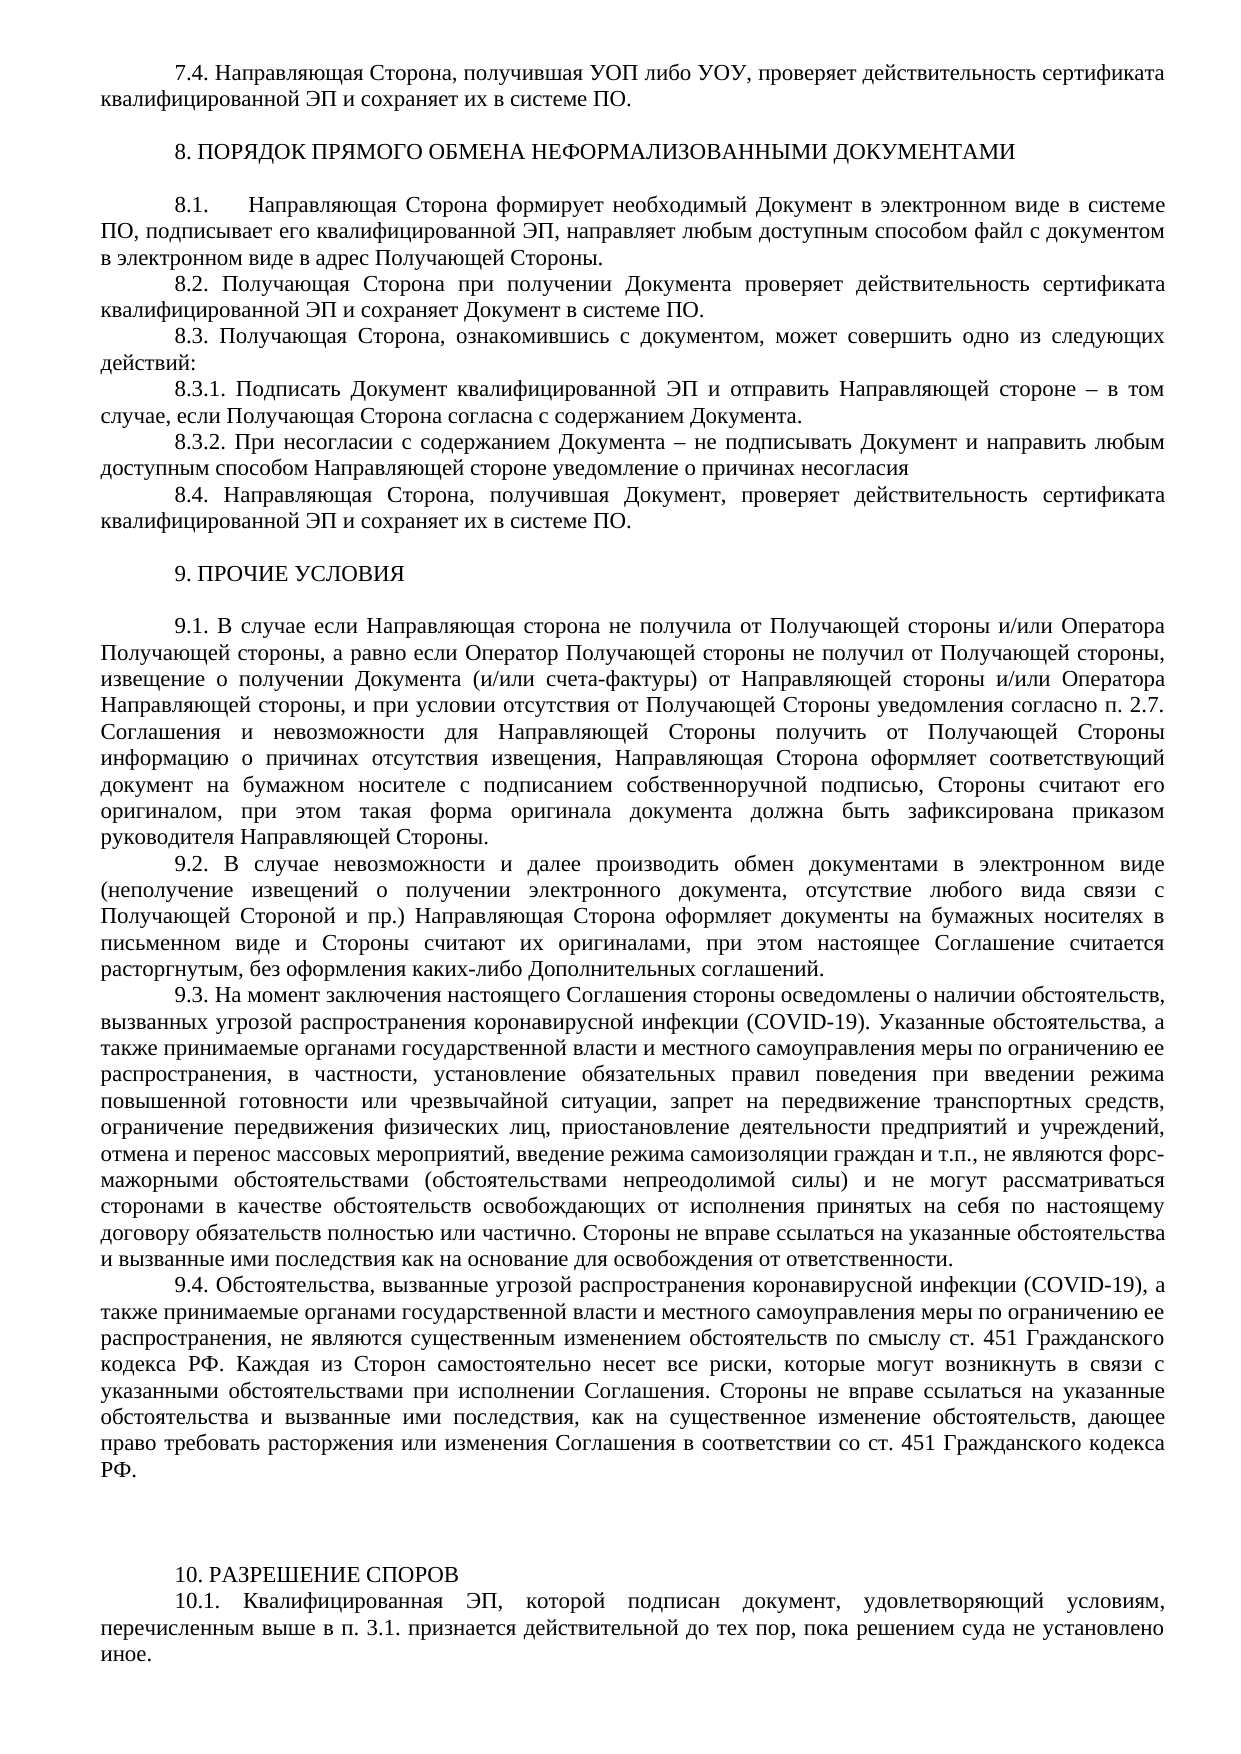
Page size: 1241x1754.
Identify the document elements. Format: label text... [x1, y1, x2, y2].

text 9.3. На момент заключения настоящего Соглашения стороны осведомлены о наличии обстоятельств, вызванных угрозой распространения коронавирусной инфекции (COVID-19). Указанные обстоятельства, а также принимаемые органами государственной власти и местного самоуправления меры по ограничению ее распространения, в частности, установление обязательных правил поведения при введении режима повышенной готовности или чрезвычайной ситуации, запрет на передвижение транспортных средств, ограничение передвижения физических лиц, приостановление деятельности предприятий и учреждений, отмена и перенос массовых мероприятий, введение режима самоизоляции граждан и т.п., не являются форс-мажорными обстоятельствами (обстоятельствами непреодолимой силы) и не могут рассматриваться сторонами в качестве обстоятельств освобождающих от исполнения принятых на себя по настоящему договору обязательств полностью или частично. Стороны не вправе ссылаться на указанные обстоятельства и вызванные ими последствия как на основание для освобождения от ответственности. [100, 981, 1167, 1271]
text 8.1. Направляющая Сторона формирует необходимый Документ в электронном виде в системе ПО, подписывает его квалифицированной ЭП, направляет любым доступным способом файл с документом в электронном виде в адрес Получающей Стороны. [100, 191, 1167, 270]
text 9.2. В случае невозможности и далее производить обмен документами в электронном виде (неполучение извещений о получении электронного документа, отсутствие любого вида связи с Получающей Стороной и пр.) Направляющая Сторона оформляет документы на бумажных носителях в письменном виде и Стороны считают их оригиналами, при этом настоящее Соглашение считается расторгнутым, без оформления каких-либо Дополнительных соглашений. [100, 850, 1167, 981]
text 9.4. Обстоятельства, вызванные угрозой распространения коронавирусной инфекции (COVID-19), а также принимаемые органами государственной власти и местного самоуправления меры по ограничению ее распространения, не являются существенным изменением обстоятельств по смыслу ст. 451 Гражданского кодекса РФ. Каждая из Сторон самостоятельно несет все риски, которые могут возникнуть в связи с указанными обстоятельствами при исполнении Соглашения. Стороны не вправе ссылаться на указанные обстоятельства и вызванные ими последствия, как на существенное изменение обстоятельств, дающее право требовать расторжения или изменения Соглашения в соответствии со ст. 451 Гражданского кодекса РФ. [100, 1271, 1167, 1482]
text 10. РАЗРЕШЕНИЕ СПОРОВ [100, 1561, 1167, 1588]
text 9. ПРОЧИЕ УСЛОВИЯ [100, 560, 1167, 586]
text 8. ПОРЯДОК ПРЯМОГО ОБМЕНА НЕФОРМАЛИЗОВАННЫМИ ДОКУМЕНТАМИ [100, 138, 1167, 164]
text 10.1. Квалифицированная ЭП, которой подписан документ, удовлетворяющий условиям, перечисленным выше в п. 3.1. признается действительной до тех пор, пока решением суда не установлено иное. [100, 1588, 1167, 1667]
text 7.4. Направляющая Сторона, получившая УОП либо УОУ, проверяет действительность сертификата квалифицированной ЭП и сохраняет их в системе ПО. [100, 59, 1167, 112]
text 8.2. Получающая Сторона при получении Документа проверяет действительность сертификата квалифицированной ЭП и сохраняет Документ в системе ПО. [100, 270, 1167, 323]
text 8.4. Направляющая Сторона, получившая Документ, проверяет действительность сертификата квалифицированной ЭП и сохраняет их в системе ПО. [100, 481, 1167, 533]
text 8.3.2. При несогласии с содержанием Документа – не подписывать Документ и направить любым доступным способом Направляющей стороне уведомление о причинах несогласия [100, 428, 1167, 481]
text 9.1. В случае если Направляющая сторона не получила от Получающей стороны и/или Оператора Получающей стороны, а равно если Оператор Получающей стороны не получил от Получающей стороны, извещение о получении Документа (и/или счета-фактуры) от Направляющей стороны и/или Оператора Направляющей стороны, и при условии отсутствия от Получающей Стороны уведомления согласно п. 2.7. Соглашения и невозможности для Направляющей Стороны получить от Получающей Стороны информацию о причинах отсутствия извещения, Направляющая Сторона оформляет соответствующий документ на бумажном носителе с подписанием собственноручной подписью, Стороны считают его оригиналом, при этом такая форма оригинала документа должна быть зафиксирована приказом руководителя Направляющей Стороны. [100, 612, 1167, 850]
text 8.3. Получающая Сторона, ознакомившись с документом, может совершить одно из следующих действий: [100, 323, 1167, 375]
text 8.3.1. Подписать Документ квалифицированной ЭП и отправить Направляющей стороне – в том случае, если Получающая Сторона согласна с содержанием Документа. [100, 375, 1167, 428]
